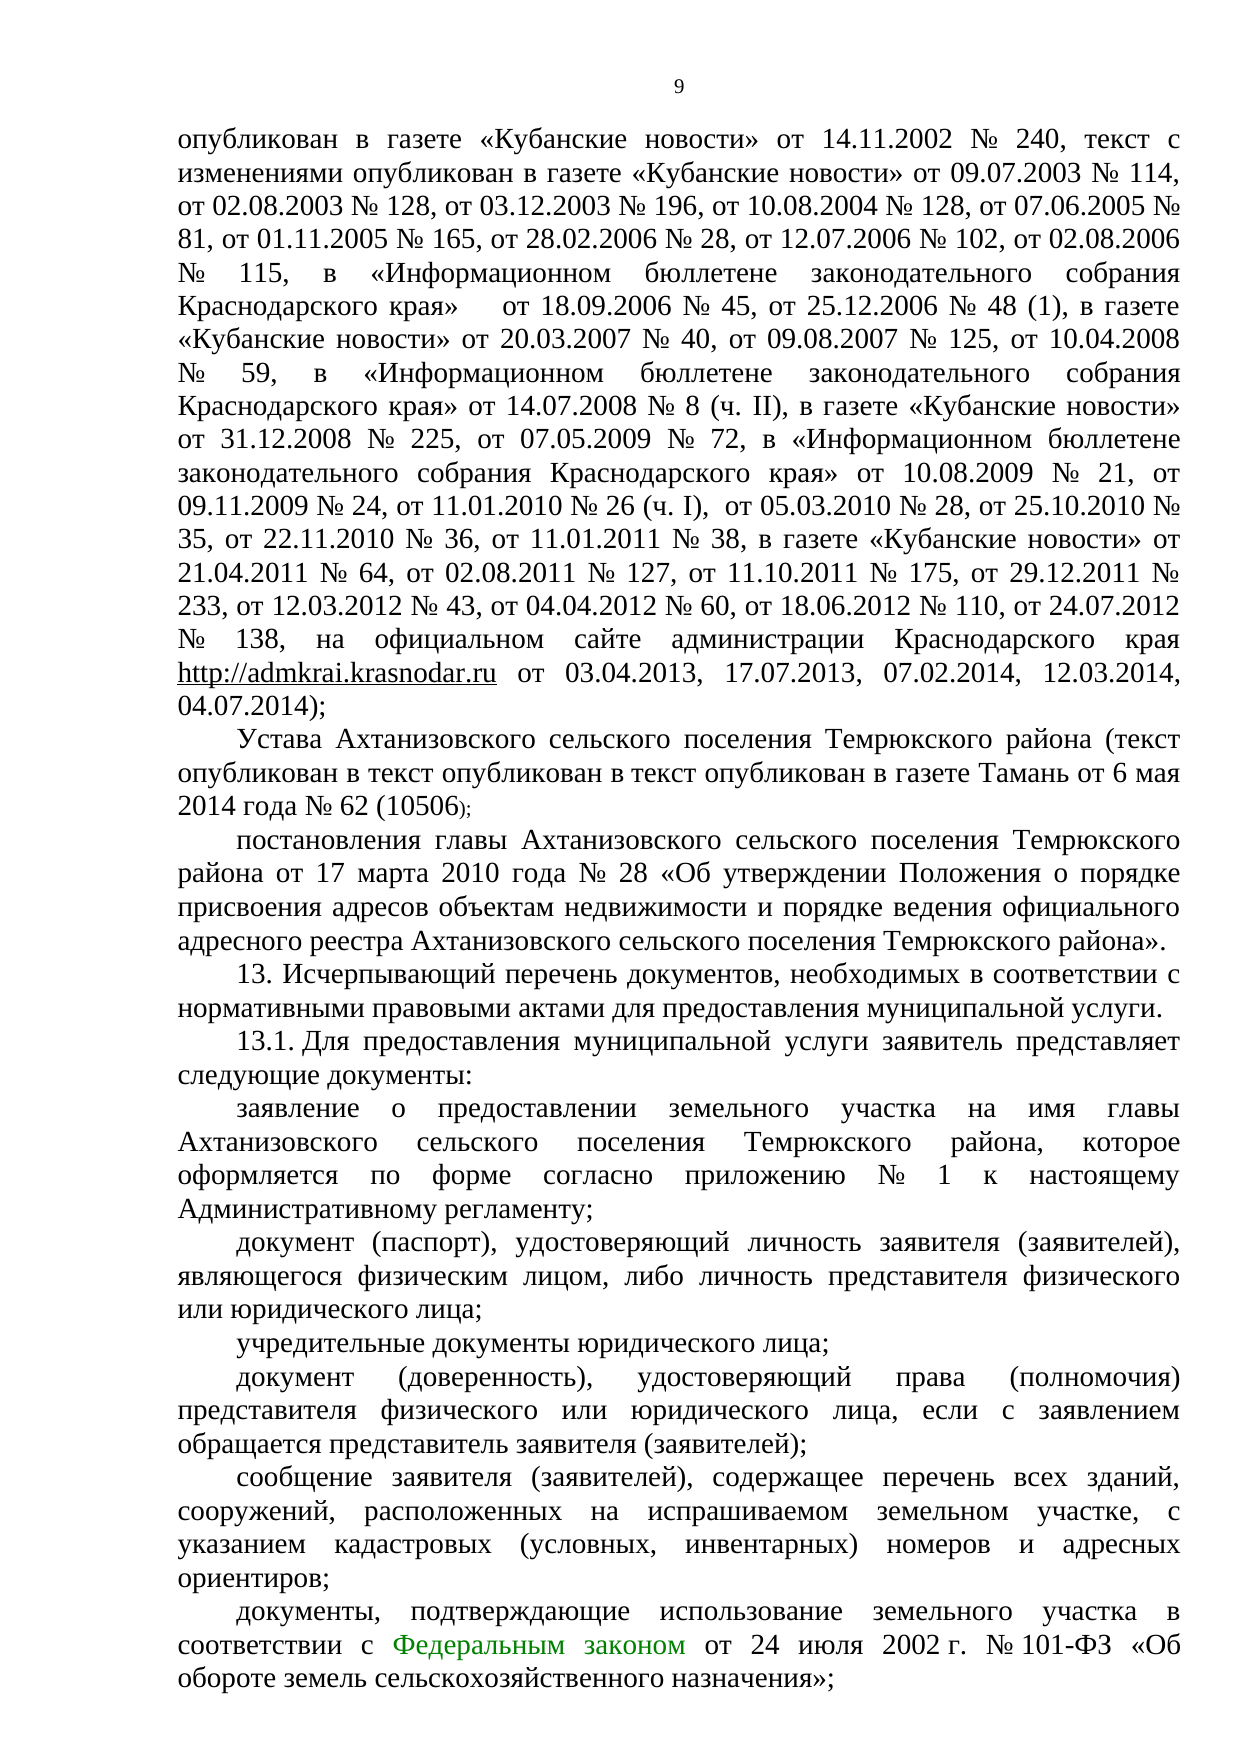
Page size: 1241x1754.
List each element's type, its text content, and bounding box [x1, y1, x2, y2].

text заявление о предоставлении земельного участка на имя главы Ахтанизовского сельского поселения Темрюкского района, которое оформляется по форме согласно приложению № 1 к настоящему Административному регламенту; [177, 1090, 1181, 1224]
text Устава Ахтанизовского сельского поселения Темрюкского района (текст опубликован в текст опубликован в текст опубликован в газете Тамань от 6 мая 2014 года № 62 (10506); [177, 722, 1181, 822]
text документ (паспорт), удостоверяющий личность заявителя (заявителей), являющегося физическим лицом, либо личность представителя физического или юридического лица; [177, 1224, 1181, 1325]
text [177, 122, 1181, 722]
text документ (доверенность), удостоверяющий права (полномочия) представителя физического или юридического лица, если с заявлением обращается представитель заявителя (заявителей); [177, 1359, 1181, 1459]
text сообщение заявителя (заявителей), содержащее перечень всех зданий, сооружений, расположенных на испрашиваемом земельном участке, с указанием кадастровых (условных, инвентарных) номеров и адресных ориентиров; [177, 1459, 1181, 1593]
text учредительные документы юридического лица; [177, 1325, 1181, 1359]
text постановления главы Ахтанизовского сельского поселения Темрюкского района от 17 марта 2010 года № 28 «Об утверждении Положения о порядке присвоения адресов объектам недвижимости и порядке ведения официального адресного реестра Ахтанизовского сельского поселения Темрюкского района». [177, 822, 1181, 956]
text 13. Исчерпывающий перечень документов, необходимых в соответствии с нормативными правовыми актами для предоставления муниципальной услуги. [177, 956, 1181, 1023]
text 13.1. Для предоставления муниципальной услуги заявитель представляет следующие документы: [177, 1023, 1181, 1090]
text документы, подтверждающие использование земельного участка в соответствии с Федеральным законом от 24 июля . № 101-ФЗ «Об обороте земель сельскохозяйственного назначения»; [177, 1593, 1181, 1694]
